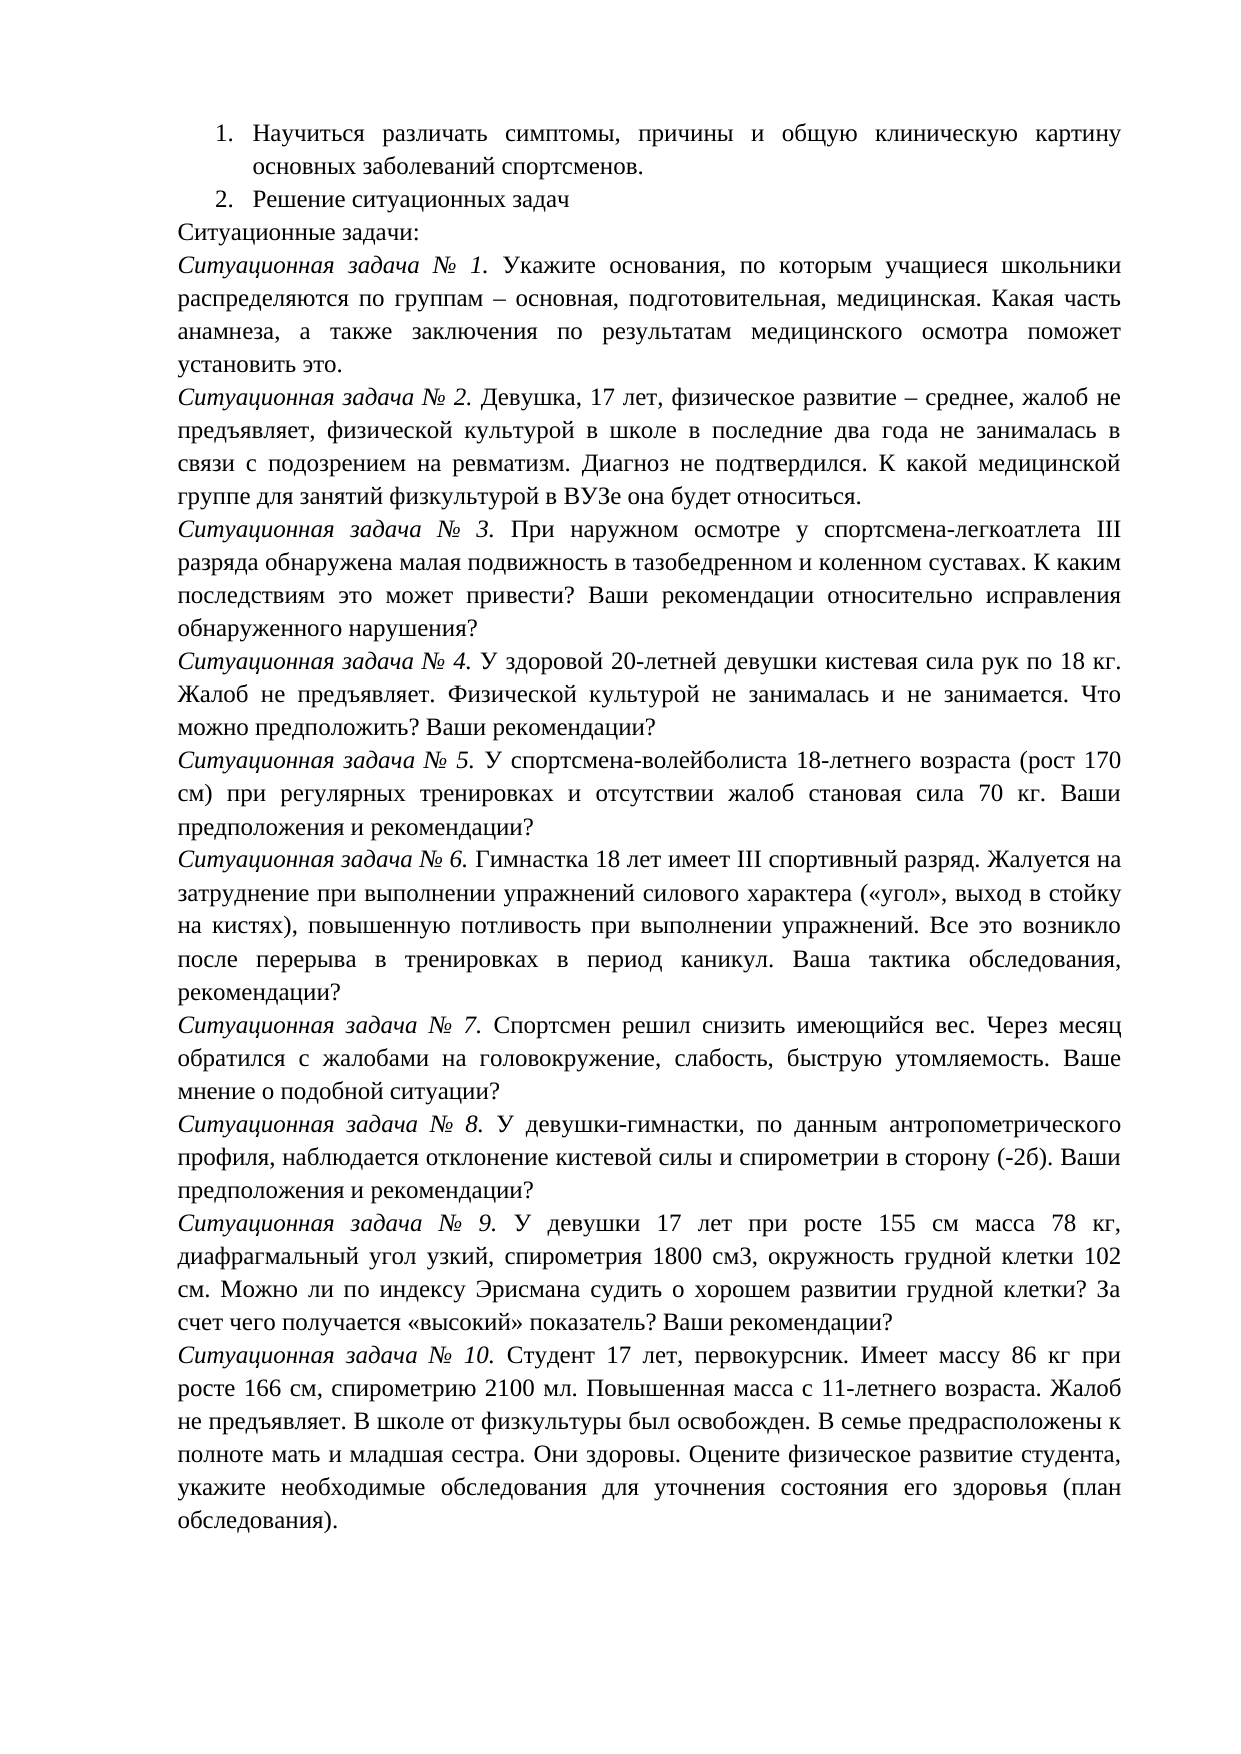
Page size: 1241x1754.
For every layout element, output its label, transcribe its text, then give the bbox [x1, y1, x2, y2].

text Ситуационная задача № 6. Гимнастка 18 лет имеет III спортивный разряд. Жалуется на затруднение при выполнении упражнений силового характера («угол», выход в стойку на кистях), повышенную потливость при выполнении упражнений. Все это возникло после перерыва в тренировках в период каникул. Ваша тактика обследования, рекомендации? [177, 844, 1122, 1005]
text Ситуационная задача № 1. Укажите основания, по которым учащиеся школьники распределяются по группам – основная, подготовительная, медицинская. Какая часть анамнеза, а также заключения по результатам медицинского осмотра поможет установить это. [177, 250, 1122, 378]
text Ситуационная задача № 8. У девушки-гимнастки, по данным антропометрического профиля, наблюдается отклонение кистевой силы и спирометрии в сторону (-2б). Ваши предположения и рекомендации? [177, 1109, 1122, 1203]
text Ситуационная задача № 4. У здоровой 20-летней девушки кистевая сила рук по 18 кг. Жалоб не предъявляет. Физической культурой не занималась и не занимается. Что можно предположить? Ваши рекомендации? [177, 646, 1122, 741]
text Ситуационная задача № 9. У девушки 17 лет при росте 155 см масса 78 кг, диафрагмальный угол узкий, спирометрия 1800 см3, окружность грудной клетки 102 см. Можно ли по индексу Эрисмана судить о хорошем развитии грудной клетки? За счет чего получается «высокий» показатель? Ваши рекомендации? [177, 1208, 1122, 1336]
list Научиться различать симптомы, причины и общую клиническую картину основных заболеваний спортсменов. [215, 118, 1122, 180]
text Ситуационная задача № 10. Студент 17 лет, первокурсник. Имеет массу 86 кг при росте 166 см, спирометрию 2100 мл. Повышенная масса с 11-летнего возраста. Жалоб не предъявляет. В школе от физкультуры был освобожден. В семье предрасположены к полноте мать и младшая сестра. Они здоровы. Оцените физическое развитие студента, укажите необходимые обследования для уточнения состояния его здоровья (план обследования). [177, 1340, 1122, 1534]
text Ситуационные задачи: [177, 217, 1122, 246]
text Ситуационная задача № 2. Девушка, 17 лет, физическое развитие – среднее, жалоб не предъявляет, физической культурой в школе в последние два года не занималась в связи с подозрением на ревматизм. Диагноз не подтвердился. К какой медицинской группе для занятий физкультурой в ВУЗе она будет относиться. [177, 382, 1122, 510]
list Решение ситуационных задач [215, 184, 1122, 213]
text Ситуационная задача № 7. Спортсмен решил снизить имеющийся вес. Через месяц обратился с жалобами на головокружение, слабость, быструю утомляемость. Ваше мнение о подобной ситуации? [177, 1010, 1122, 1104]
text Ситуационная задача № 3. При наружном осмотре у спортсмена-легкоатлета III разряда обнаружена малая подвижность в тазобедренном и коленном суставах. К каким последствиям это может привести? Ваши рекомендации относительно исправления обнаруженного нарушения? [177, 514, 1122, 642]
text Ситуационная задача № 5. У спортсмена-волейболиста 18-летнего возраста (рост 170 см) при регулярных тренировках и отсутствии жалоб становая сила 70 кг. Ваши предположения и рекомендации? [177, 746, 1122, 840]
